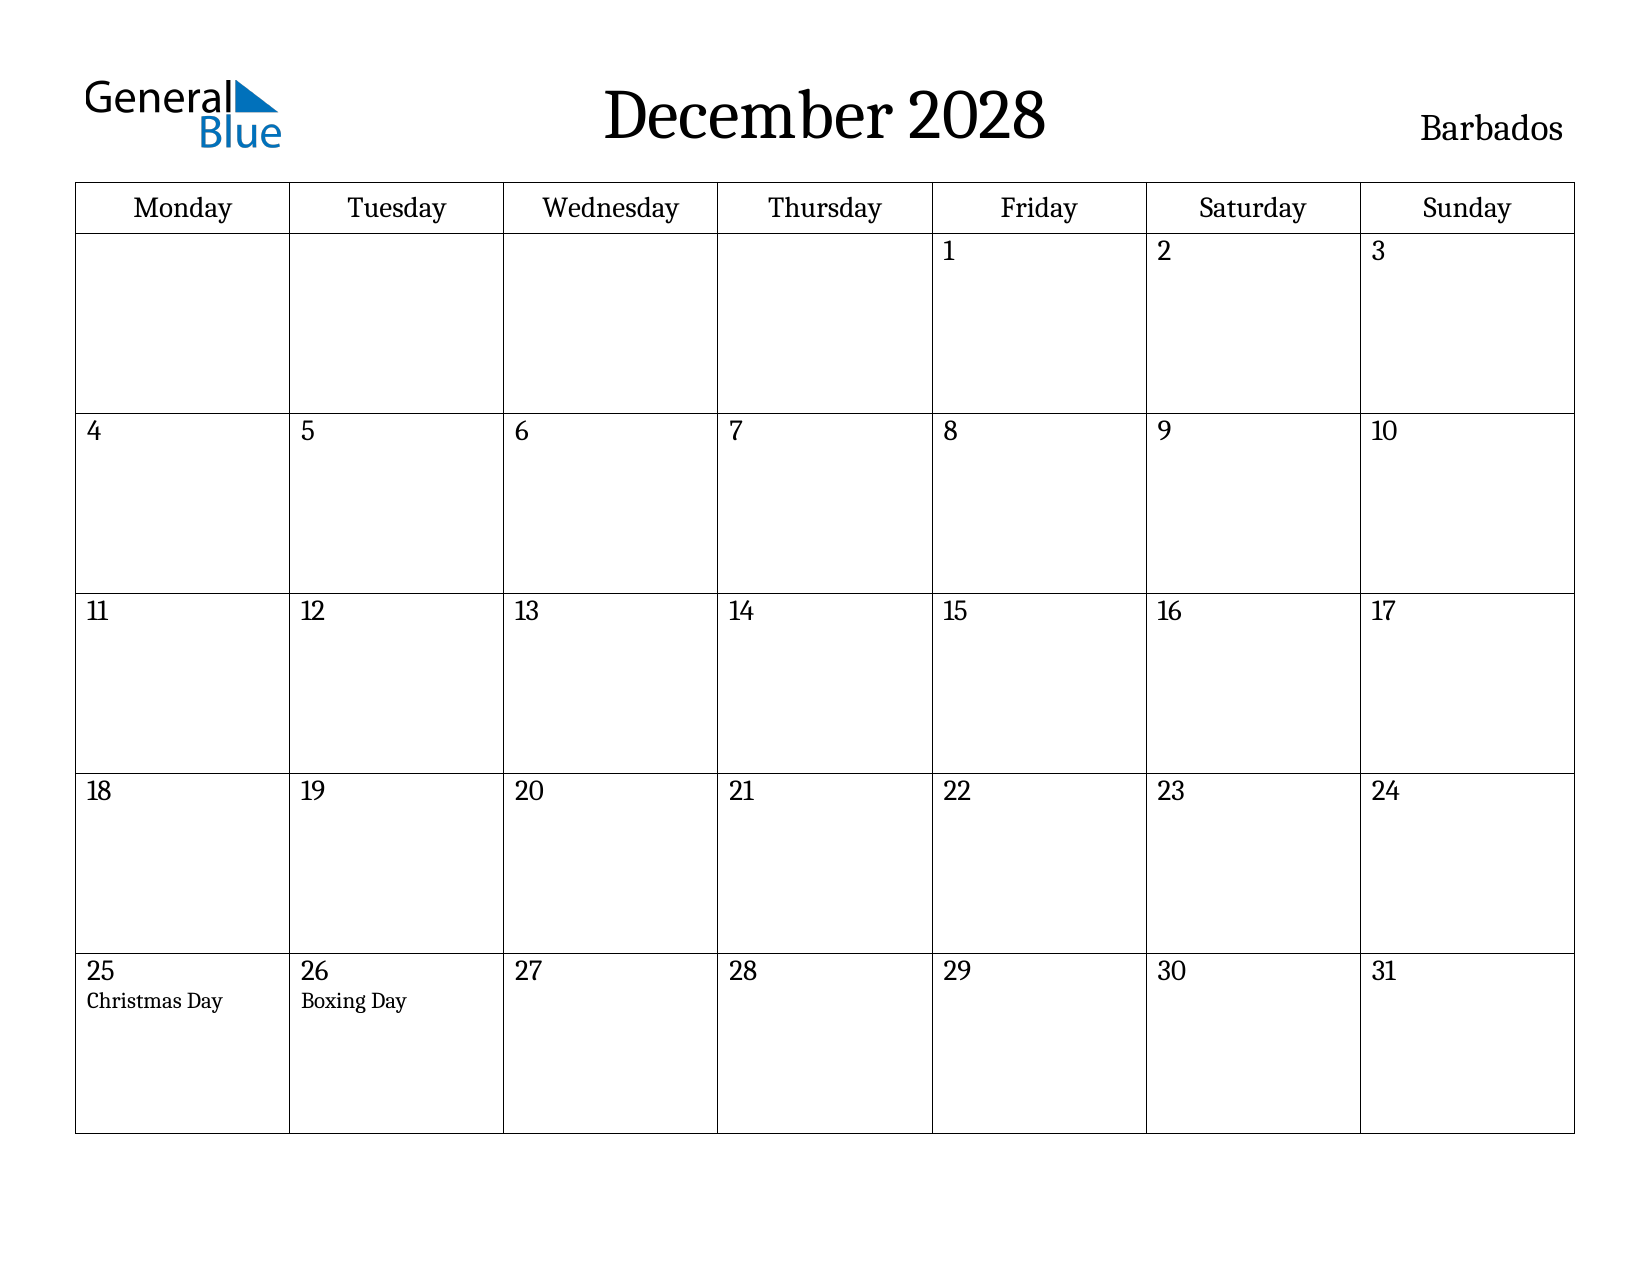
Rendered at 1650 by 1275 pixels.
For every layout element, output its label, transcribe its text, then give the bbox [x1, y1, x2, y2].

table_cell 28 [718, 954, 932, 987]
table_cell 29 [933, 954, 1146, 987]
table_cell [1147, 627, 1360, 773]
table_cell [1361, 627, 1574, 773]
table_cell [76, 448, 289, 593]
table_cell [1147, 267, 1360, 413]
table_cell 14 [718, 594, 932, 627]
table_cell [504, 988, 717, 1133]
table_cell Tuesday [290, 183, 503, 233]
table_cell 27 [504, 954, 717, 987]
table_cell [76, 808, 289, 953]
table_cell [718, 808, 932, 953]
table_cell [290, 267, 503, 413]
table_cell [504, 627, 717, 773]
table_cell 1 [933, 234, 1146, 267]
table_cell [504, 808, 717, 953]
table_cell 31 [1361, 954, 1574, 987]
table_cell Friday [933, 183, 1146, 233]
table_cell [718, 988, 932, 1133]
table_cell 19 [290, 774, 503, 807]
table_cell [290, 448, 503, 593]
table_cell [718, 448, 932, 593]
table_cell [1361, 448, 1574, 593]
table_cell 4 [76, 414, 289, 447]
table_cell [290, 808, 503, 953]
table_cell [504, 448, 717, 593]
table_cell Christmas Day [76, 988, 289, 1133]
table_cell Saturday [1147, 183, 1360, 233]
table_cell Boxing Day [290, 988, 503, 1133]
table_cell 15 [933, 594, 1146, 627]
table_cell [718, 267, 932, 413]
table_cell 11 [76, 594, 289, 627]
table_cell Monday [76, 183, 289, 233]
table_cell 24 [1361, 774, 1574, 807]
table_cell [1361, 988, 1574, 1133]
table_cell [718, 234, 932, 267]
table_cell [1361, 267, 1574, 413]
table_cell 10 [1361, 414, 1574, 447]
table_cell 16 [1147, 594, 1360, 627]
table_cell 7 [718, 414, 932, 447]
table_cell [76, 267, 289, 413]
table_cell 9 [1147, 414, 1360, 447]
table_cell [933, 627, 1146, 773]
table_header Barbados [1146, 75, 1574, 182]
table_cell [76, 627, 289, 773]
table_cell 20 [504, 774, 717, 807]
table_cell [933, 808, 1146, 953]
table_header [76, 75, 503, 182]
table_cell [504, 267, 717, 413]
table_cell [504, 234, 717, 267]
table_cell 6 [504, 414, 717, 447]
table_cell [76, 234, 289, 267]
table_cell 18 [76, 774, 289, 807]
table_cell 2 [1147, 234, 1360, 267]
table_cell 12 [290, 594, 503, 627]
table_cell 17 [1361, 594, 1574, 627]
table_cell [718, 627, 932, 773]
table_cell 5 [290, 414, 503, 447]
table_cell [290, 234, 503, 267]
table_cell Thursday [718, 183, 932, 233]
picture [86, 80, 281, 148]
table_cell [933, 988, 1146, 1133]
table_cell Sunday [1361, 183, 1574, 233]
table_cell [290, 627, 503, 773]
table_cell [1147, 808, 1360, 953]
table_cell [933, 267, 1146, 413]
table_cell 22 [933, 774, 1146, 807]
table_cell [1147, 988, 1360, 1133]
table_cell 25 [76, 954, 289, 987]
table_cell Wednesday [504, 183, 717, 233]
table_cell 8 [933, 414, 1146, 447]
table_cell [1361, 808, 1574, 953]
table_cell 26 [290, 954, 503, 987]
table_cell [1147, 448, 1360, 593]
table_cell 30 [1147, 954, 1360, 987]
table_cell [933, 448, 1146, 593]
table_cell 23 [1147, 774, 1360, 807]
table_cell 13 [504, 594, 717, 627]
table_cell 3 [1361, 234, 1574, 267]
table_cell 21 [718, 774, 932, 807]
table_header December 2028 [504, 75, 1146, 182]
